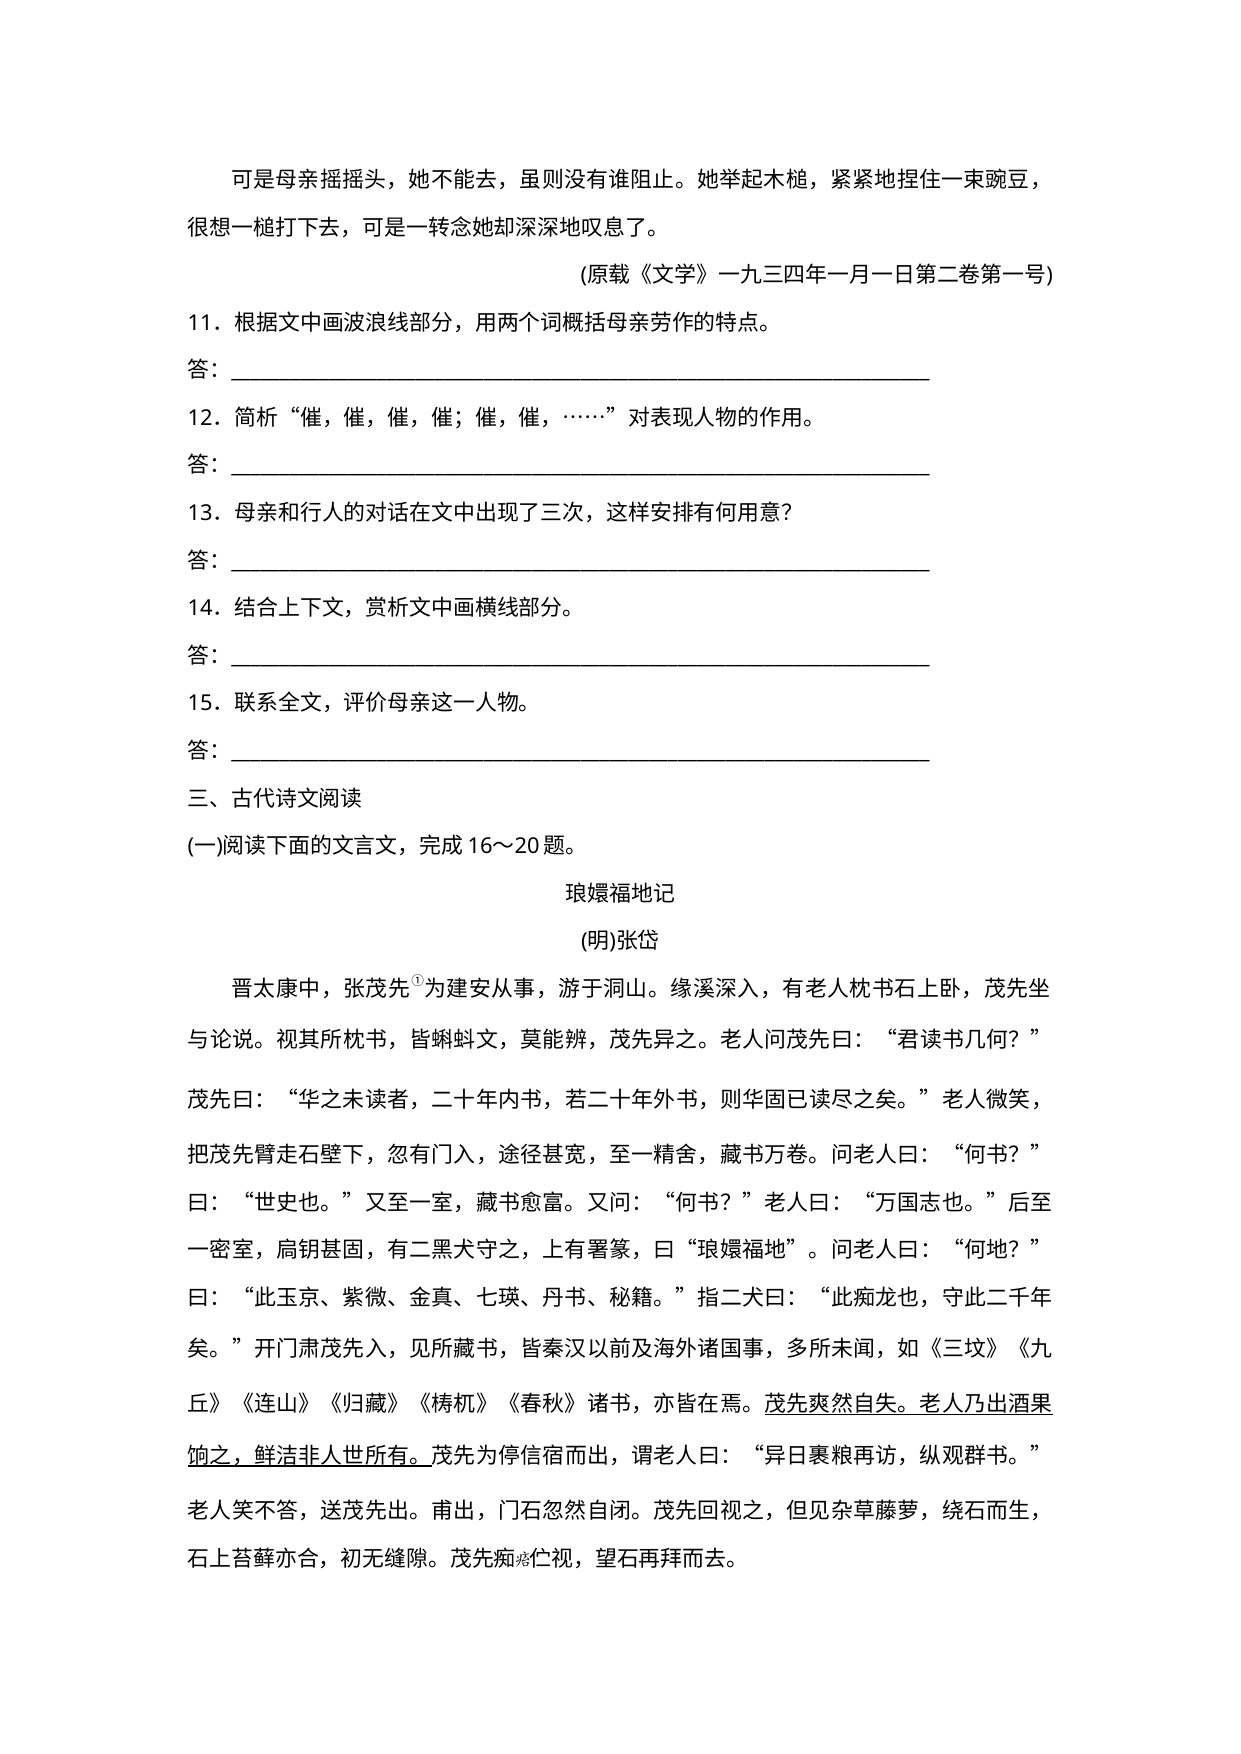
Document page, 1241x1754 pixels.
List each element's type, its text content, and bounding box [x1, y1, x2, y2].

picture [515, 1551, 530, 1567]
text 琅嬛福地记 [187, 876, 1053, 907]
text 答：________________________________________________________________________ [187, 638, 1053, 669]
text 13．母亲和行人的对话在文中出现了三次，这样安排有何用意？ [187, 495, 1053, 527]
text 三、古代诗文阅读 [187, 781, 1053, 812]
text 答：________________________________________________________________________ [187, 543, 1053, 574]
text 晋太康中，张茂先①为建安从事，游于洞山。缘溪深入，有老人枕书石上卧，茂先坐与论说。视其所枕书，皆蝌蚪文，莫能辨，茂先异之。老人问茂先曰：“君读书几何？”茂先曰：“华之未读者，二十年内书，若二十年外书，则华固已读尽之矣。”老人微笑，把茂先臂走石壁下，忽有门入，途径甚宽，至一精舍，藏书万卷。问老人曰：“何书？”曰：“世史也。”又至一室，藏书愈富。又问：“何书？”老人曰：“万国志也。”后至一密室，扃钥甚固，有二黑犬守之，上有署篆，曰“琅嬛福地”。问老人曰：“何地？”曰：“此玉京、紫微、金真、七瑛、丹书、秘籍。”指二犬曰：“此痴龙也，守此二千年矣。”开门肃茂先入，见所藏书，皆秦汉以前及海外诸国事，多所未闻，如《三坟》《九丘》《连山》《归藏》《梼杌》《春秋》诸书，亦皆在焉。茂先爽然自失。老人乃出酒果饷之，鲜洁非人世所有。茂先为停信宿而出，谓老人曰：“异日裹粮再访，纵观群书。”老人笑不答，送茂先出。甫出，门石忽然自闭。茂先回视之，但见杂草藤萝，绕石而生，石上苔藓亦合，初无缝隙。茂先痴伫视，望石再拜而去。 [187, 971, 1053, 1572]
text 答：________________________________________________________________________ [187, 447, 1053, 479]
text (一)阅读下面的文言文，完成16～20题。 [187, 828, 1053, 860]
text 答：________________________________________________________________________ [187, 352, 1053, 384]
text 15．联系全文，评价母亲这一人物。 [187, 685, 1053, 717]
text 14．结合上下文，赏析文中画横线部分。 [187, 590, 1053, 622]
text (原载《文学》一九三四年一月一日第二卷第一号) [187, 257, 1053, 289]
text 11．根据文中画波浪线部分，用两个词概括母亲劳作的特点。 [187, 304, 1053, 336]
text 答：________________________________________________________________________ [187, 733, 1053, 765]
text (明)张岱 [187, 923, 1053, 955]
text 12．简析“催，催，催，催；催，催，……”对表现人物的作用。 [187, 400, 1053, 432]
text 可是母亲摇摇头，她不能去，虽则没有谁阻止。她举起木槌，紧紧地捏住一束豌豆，很想一槌打下去，可是一转念她却深深地叹息了。 [187, 162, 1053, 241]
